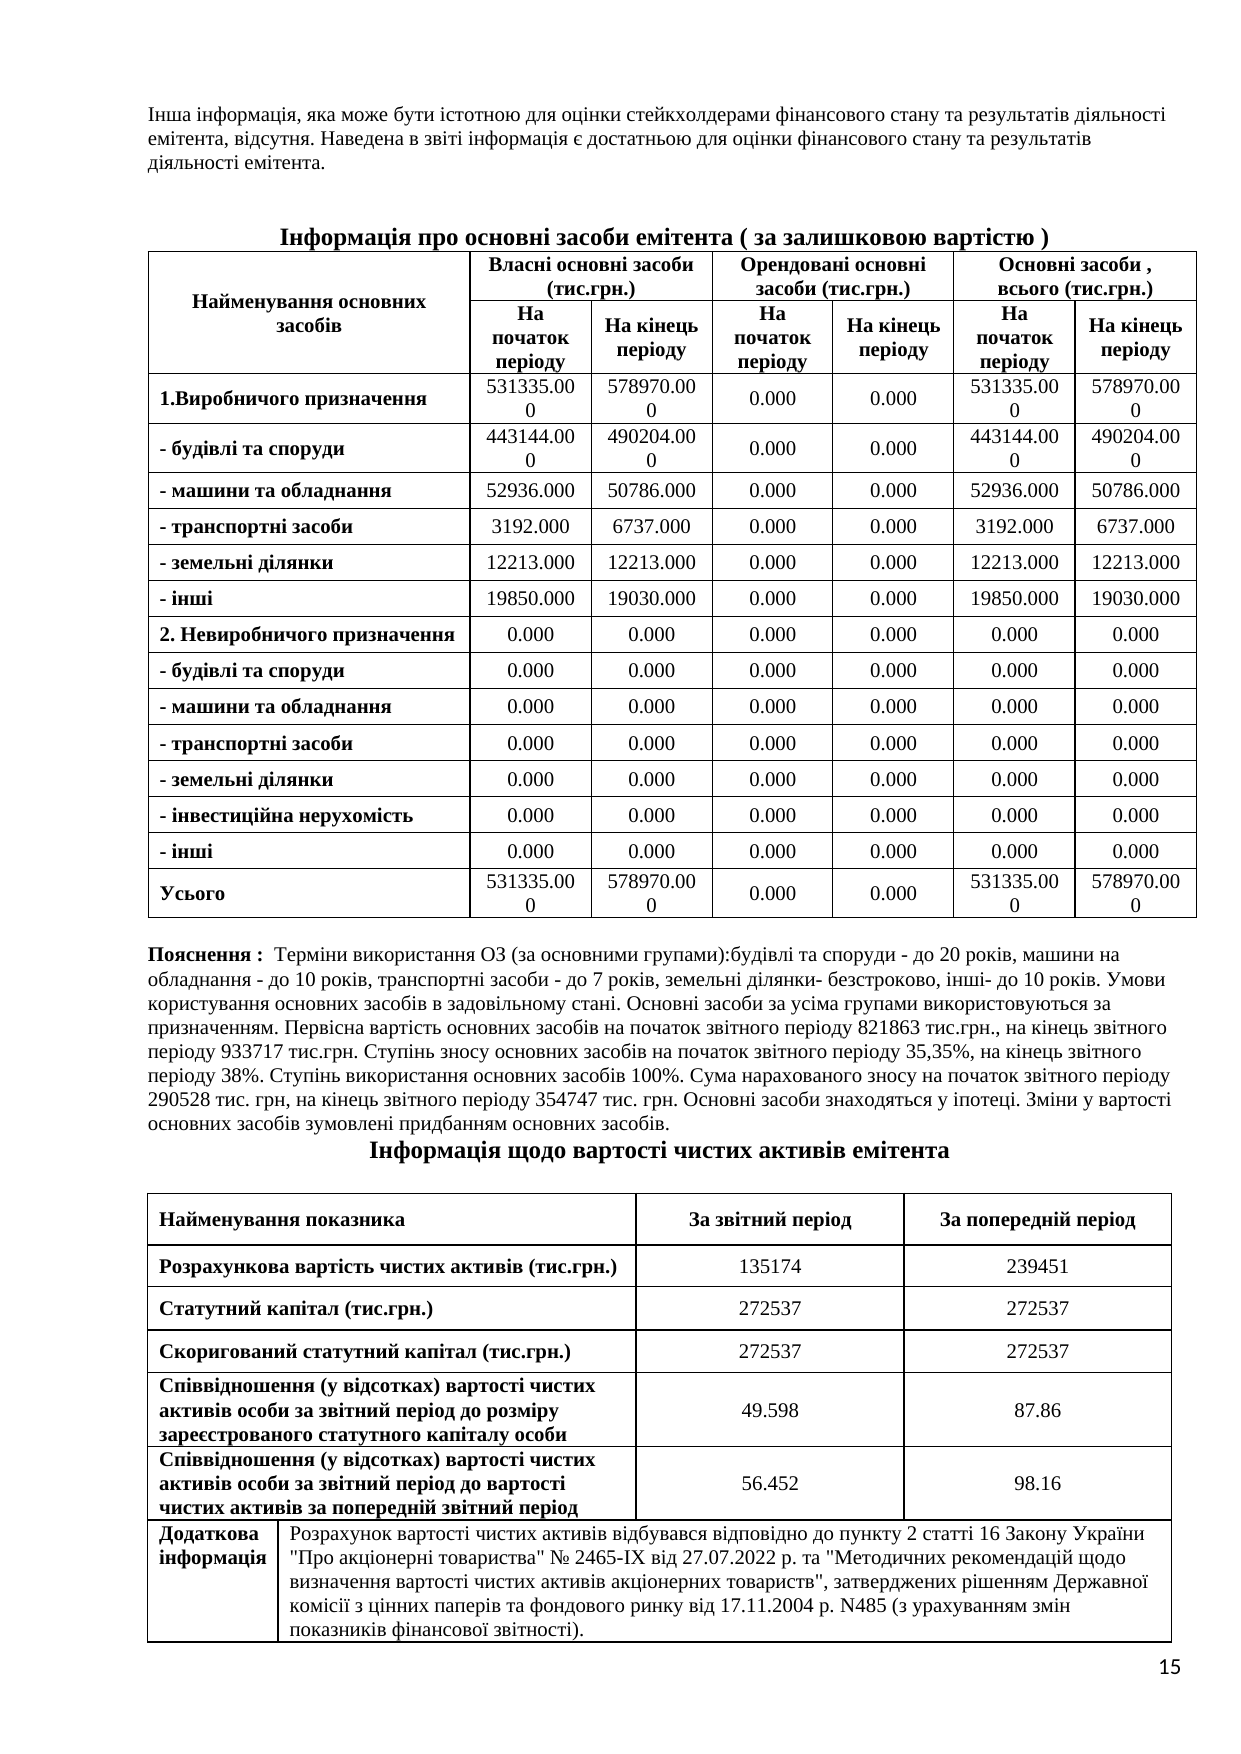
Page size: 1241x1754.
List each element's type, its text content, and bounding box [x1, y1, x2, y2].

table_cell Найменування показника [148, 1194, 635, 1244]
table_cell На початок періоду [954, 301, 1074, 373]
table_cell Співвідношення (у відсотках) вартості чистих активів особи за звітний період до розміру зареєстрованого статутного капіталу особи [148, 1373, 635, 1446]
table_cell 578970.000 [592, 869, 712, 917]
table_cell 6737.000 [1076, 509, 1196, 544]
table_cell 0.000 [954, 725, 1074, 760]
table_cell - інвестиційна нерухомість [149, 797, 469, 832]
table_cell 3192.000 [471, 509, 591, 544]
table_cell 135174 [637, 1246, 903, 1286]
table_cell 272537 [905, 1287, 1171, 1329]
table_cell 0.000 [713, 581, 832, 616]
table_cell 0.000 [713, 424, 832, 472]
table_cell 1.Виробничого призначення [149, 374, 469, 422]
text Інша інформація, яка може бути істотною для оцінки стейкхолдерами фінансового стану та результатів діяльності емітента, відсутня. Наведена в звіті інформація є достатньою для оцінки фінансового стану та результатів діяльності емітента. [148, 102, 1181, 174]
table_header Найменування основних засобів [149, 252, 469, 373]
table_cell 87.86 [905, 1373, 1171, 1446]
table_cell - інші [149, 581, 469, 616]
table_cell 0.000 [471, 617, 591, 652]
table_cell 50786.000 [592, 473, 712, 508]
table_cell 0.000 [1076, 761, 1196, 796]
table_cell 0.000 [954, 797, 1074, 832]
table_cell 0.000 [833, 761, 953, 796]
table_cell 0.000 [833, 509, 953, 544]
table_cell На початок періоду [471, 301, 591, 373]
table_cell 0.000 [592, 689, 712, 724]
table_cell 0.000 [833, 833, 953, 868]
table_cell 52936.000 [954, 473, 1074, 508]
table_cell 0.000 [713, 725, 832, 760]
table_cell - інші [149, 833, 469, 868]
table_cell 0.000 [592, 797, 712, 832]
table_cell 0.000 [833, 689, 953, 724]
table_cell 578970.000 [592, 374, 712, 422]
table_cell 0.000 [713, 689, 832, 724]
table_cell 239451 [905, 1246, 1171, 1286]
table_cell 0.000 [1076, 797, 1196, 832]
table_cell 0.000 [713, 374, 832, 422]
table_cell 0.000 [1076, 653, 1196, 688]
table_cell 0.000 [954, 833, 1074, 868]
table_cell 0.000 [471, 689, 591, 724]
table_header Інформація щодо вартості чистих активів емітента [148, 1135, 1171, 1192]
table_cell 443144.000 [954, 424, 1074, 472]
table_cell - земельні ділянки [149, 761, 469, 796]
table_cell 50786.000 [1076, 473, 1196, 508]
table_cell 19030.000 [1076, 581, 1196, 616]
table_cell 0.000 [713, 797, 832, 832]
table_cell - земельні ділянки [149, 545, 469, 580]
table_cell 0.000 [592, 617, 712, 652]
table_cell - будівлі та споруди [149, 653, 469, 688]
table_cell 0.000 [592, 833, 712, 868]
table_cell На кінець періоду [833, 301, 953, 373]
table_cell 0.000 [713, 617, 832, 652]
table_cell 0.000 [954, 761, 1074, 796]
table_cell На кінець періоду [592, 301, 712, 373]
table_cell 272537 [637, 1331, 903, 1372]
table_header Основні засоби , всього (тис.грн.) [954, 252, 1196, 300]
table_cell 3192.000 [954, 509, 1074, 544]
table_cell 0.000 [1076, 689, 1196, 724]
table_cell 531335.000 [471, 374, 591, 422]
table_cell 0.000 [471, 833, 591, 868]
table_cell 0.000 [713, 869, 832, 917]
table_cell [279, 1521, 1171, 1641]
table_cell 0.000 [833, 424, 953, 472]
table_cell 98.16 [905, 1447, 1171, 1519]
table_cell На початок періоду [713, 301, 832, 373]
table_cell - будівлі та споруди [149, 424, 469, 472]
table_cell 12213.000 [471, 545, 591, 580]
table_cell - машини та обладнання [149, 473, 469, 508]
table_cell - транспортні засоби [149, 509, 469, 544]
table_cell 0.000 [713, 509, 832, 544]
table_cell 49.598 [637, 1373, 903, 1446]
table_cell На кінець періоду [1076, 301, 1196, 373]
table_cell Скоригований статутний капітал (тис.грн.) [148, 1331, 635, 1372]
table_cell 0.000 [833, 617, 953, 652]
table_cell - транспортні засоби [149, 725, 469, 760]
table_cell 0.000 [954, 653, 1074, 688]
table_cell 0.000 [833, 797, 953, 832]
table_cell 490204.000 [1076, 424, 1196, 472]
table_cell 0.000 [471, 761, 591, 796]
table_cell 0.000 [1076, 725, 1196, 760]
table_cell 0.000 [833, 545, 953, 580]
table_cell 12213.000 [592, 545, 712, 580]
table_cell 531335.000 [954, 374, 1074, 422]
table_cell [148, 1521, 277, 1641]
table_cell 6737.000 [592, 509, 712, 544]
table_cell 0.000 [713, 473, 832, 508]
table_cell 52936.000 [471, 473, 591, 508]
table_cell - машини та обладнання [149, 689, 469, 724]
table_cell 0.000 [592, 761, 712, 796]
table_cell 0.000 [471, 797, 591, 832]
table_cell 490204.000 [592, 424, 712, 472]
table_cell 19850.000 [471, 581, 591, 616]
text Інформація про основні засоби емітента ( за залишковою вартістю ) [148, 222, 1181, 251]
table_cell 0.000 [713, 545, 832, 580]
table_cell 0.000 [471, 725, 591, 760]
table_cell Усього [149, 869, 469, 917]
table_cell 0.000 [713, 653, 832, 688]
table_cell 0.000 [713, 761, 832, 796]
table_cell 0.000 [471, 653, 591, 688]
table_cell 12213.000 [1076, 545, 1196, 580]
table_cell За попередній період [905, 1194, 1171, 1244]
text Пояснення : Термiни використання ОЗ (за основними групами):будiвлi та споруди - до 20 рокiв, машини на обладнання - до 10 рокiв, транспортнi засоби - до 7 рокiв, земельні ділянки- безстроково, iншi- до 10 років. Умови користування основних засобiв в задовiльному станi. Основнi засоби за усiма групами використовуються за призначенням. Первiсна вартiсть основних засобiв на початок звiтного перiоду 821863 тис.грн., на кiнець звiтного перiоду 933717 тис.грн. Ступiнь зносу основних засобiв на початок звiтного перiоду 35,35%, на кiнець звiтного перiоду 38%. Ступiнь використання основних засобiв 100%. Сума нарахованого зносу на початок звiтного перiоду 290528 тис. грн, на кiнець звiтного перiоду 354747 тис. грн. Основні засоби знаходяться у іпотеці. Зміни у вартості основних засобів зумовлені придбанням основних засобів. [148, 942, 1181, 1135]
table_cell 0.000 [713, 833, 832, 868]
table_cell 443144.000 [471, 424, 591, 472]
table_cell 272537 [637, 1287, 903, 1329]
table_cell 12213.000 [954, 545, 1074, 580]
table_cell Розрахункова вартість чистих активів (тис.грн.) [148, 1246, 635, 1286]
table_cell 272537 [905, 1331, 1171, 1372]
table_cell 0.000 [833, 653, 953, 688]
table_cell 578970.000 [1076, 869, 1196, 917]
table_cell 0.000 [833, 869, 953, 917]
table_cell 0.000 [1076, 617, 1196, 652]
table_cell Статутний капітал (тис.грн.) [148, 1287, 635, 1329]
table_cell 0.000 [833, 725, 953, 760]
table_cell 0.000 [954, 617, 1074, 652]
table_cell 0.000 [833, 581, 953, 616]
table_header Власні основні засоби (тис.грн.) [471, 252, 712, 300]
table_cell 0.000 [592, 725, 712, 760]
table_cell 19850.000 [954, 581, 1074, 616]
table_cell 19030.000 [592, 581, 712, 616]
table_cell 56.452 [637, 1447, 903, 1519]
table_cell 2. Невиробничого призначення [149, 617, 469, 652]
table_cell 0.000 [833, 473, 953, 508]
table_cell Співвідношення (у відсотках) вартості чистих активів особи за звітний період до вартості чистих активів за попередній звітний період [148, 1447, 635, 1519]
table_cell 531335.000 [954, 869, 1074, 917]
table_cell 531335.000 [471, 869, 591, 917]
table_cell 578970.000 [1076, 374, 1196, 422]
table_cell 0.000 [592, 653, 712, 688]
table_cell 0.000 [833, 374, 953, 422]
table_cell 0.000 [1076, 833, 1196, 868]
table_header Орендовані основні засоби (тис.грн.) [713, 252, 953, 300]
table_cell За звітний період [637, 1194, 903, 1244]
table_cell 0.000 [954, 689, 1074, 724]
